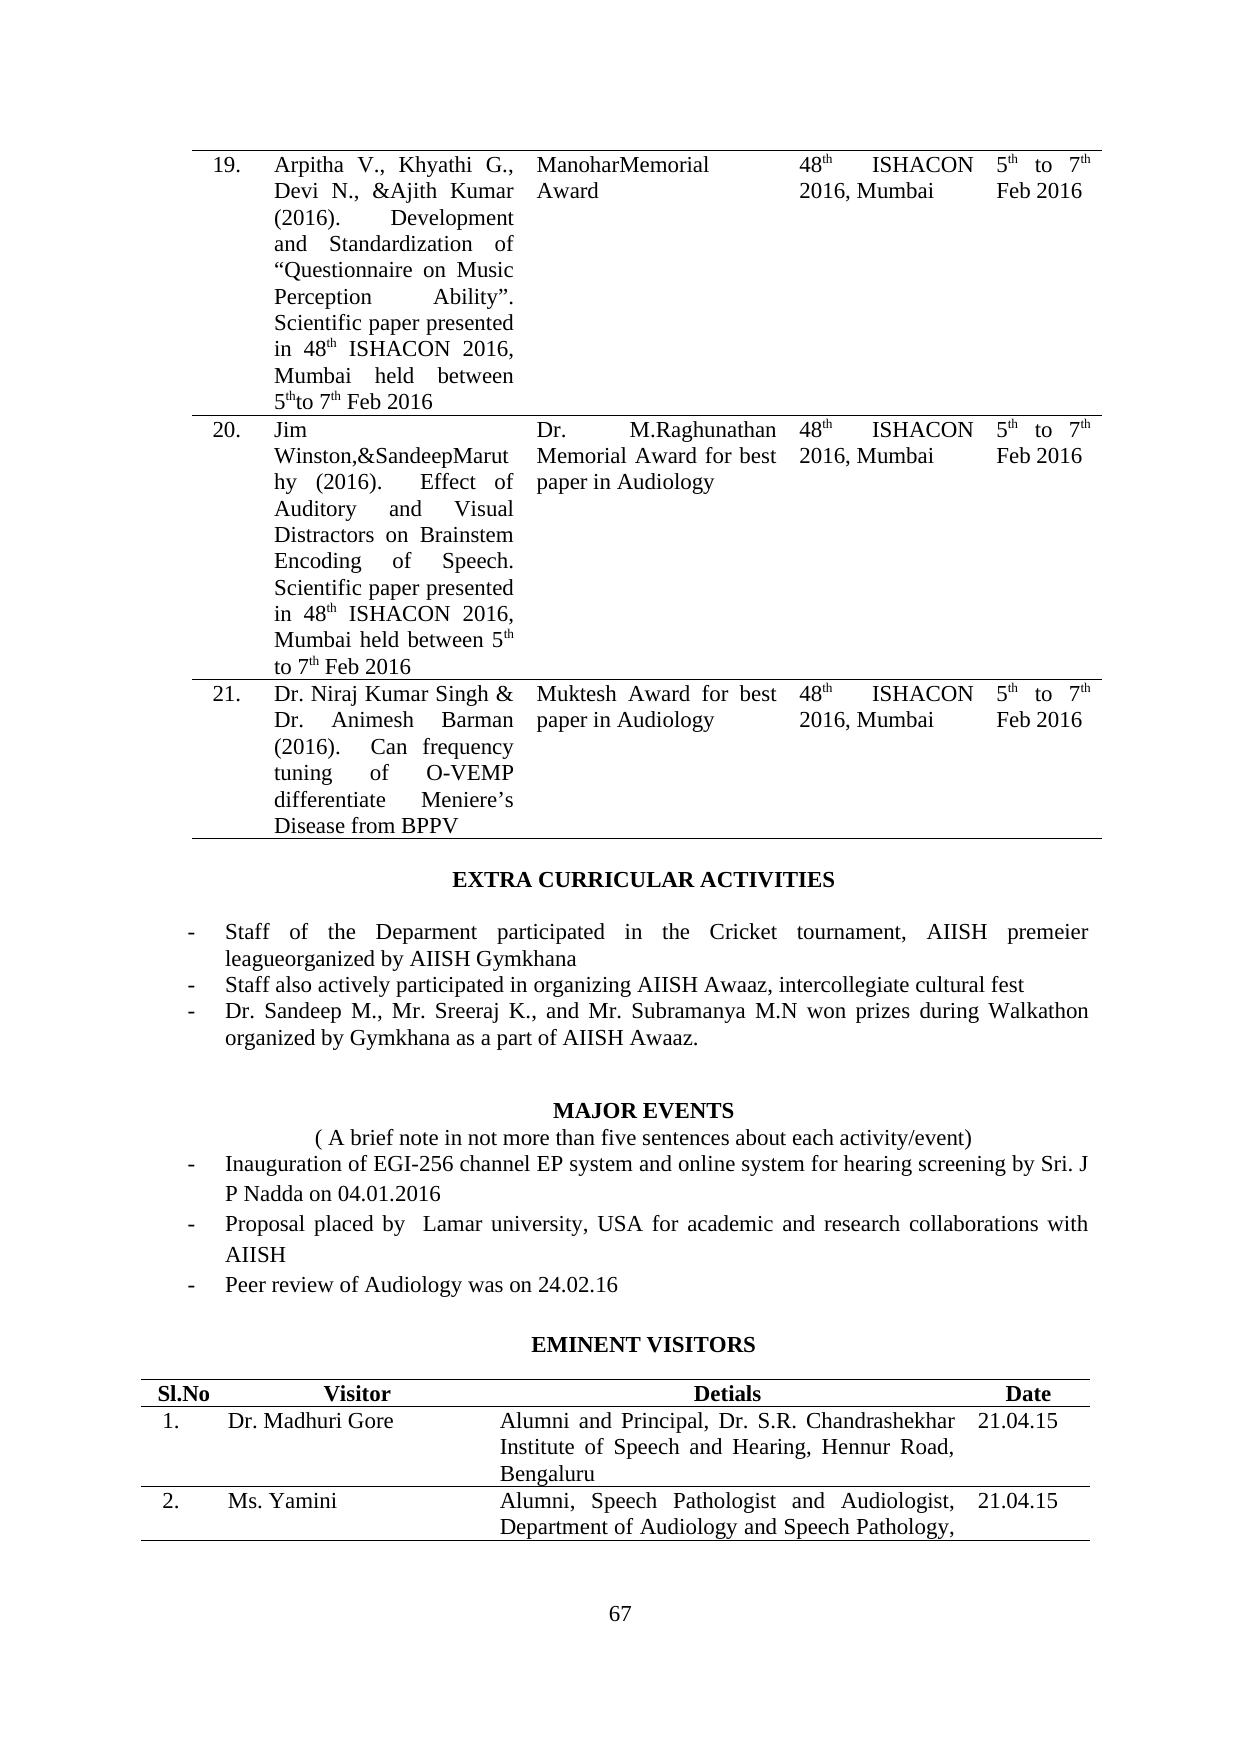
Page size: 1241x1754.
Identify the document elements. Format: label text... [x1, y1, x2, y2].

list Dr. Sandeep M., Mr. Sreeraj K., and Mr. Subramanya M.N won prizes during Walkathon organized by Gymkhana as a part of AIISH Awaaz. [187, 997, 1090, 1050]
list EMINENT VISITORS [197, 1331, 1090, 1358]
list Proposal placed by Lamar university, USA for academic and research collaborations with AIISH [187, 1211, 1090, 1267]
list Staff of the Deparment participated in the Cricket tournament, AIISH premeier leagueorganized by AIISH Gymkhana [187, 918, 1090, 971]
list ( A brief note in not more than five sentences about each activity/event) [197, 1124, 1090, 1150]
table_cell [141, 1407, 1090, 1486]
list Peer review of Audiology was on 24.02.16 [187, 1271, 1090, 1297]
list Staff also actively participated in organizing AIISH Awaaz, intercollegiate cultural fest [187, 971, 1090, 997]
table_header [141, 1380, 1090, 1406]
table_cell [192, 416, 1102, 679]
list Inauguration of EGI-256 channel EP system and online system for hearing screening by Sri. J P Nadda on 04.01.2016 [187, 1150, 1090, 1207]
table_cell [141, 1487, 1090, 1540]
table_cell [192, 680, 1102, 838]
list EXTRA CURRICULAR ACTIVITIES [197, 866, 1090, 892]
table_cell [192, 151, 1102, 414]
list MAJOR EVENTS [197, 1097, 1090, 1124]
